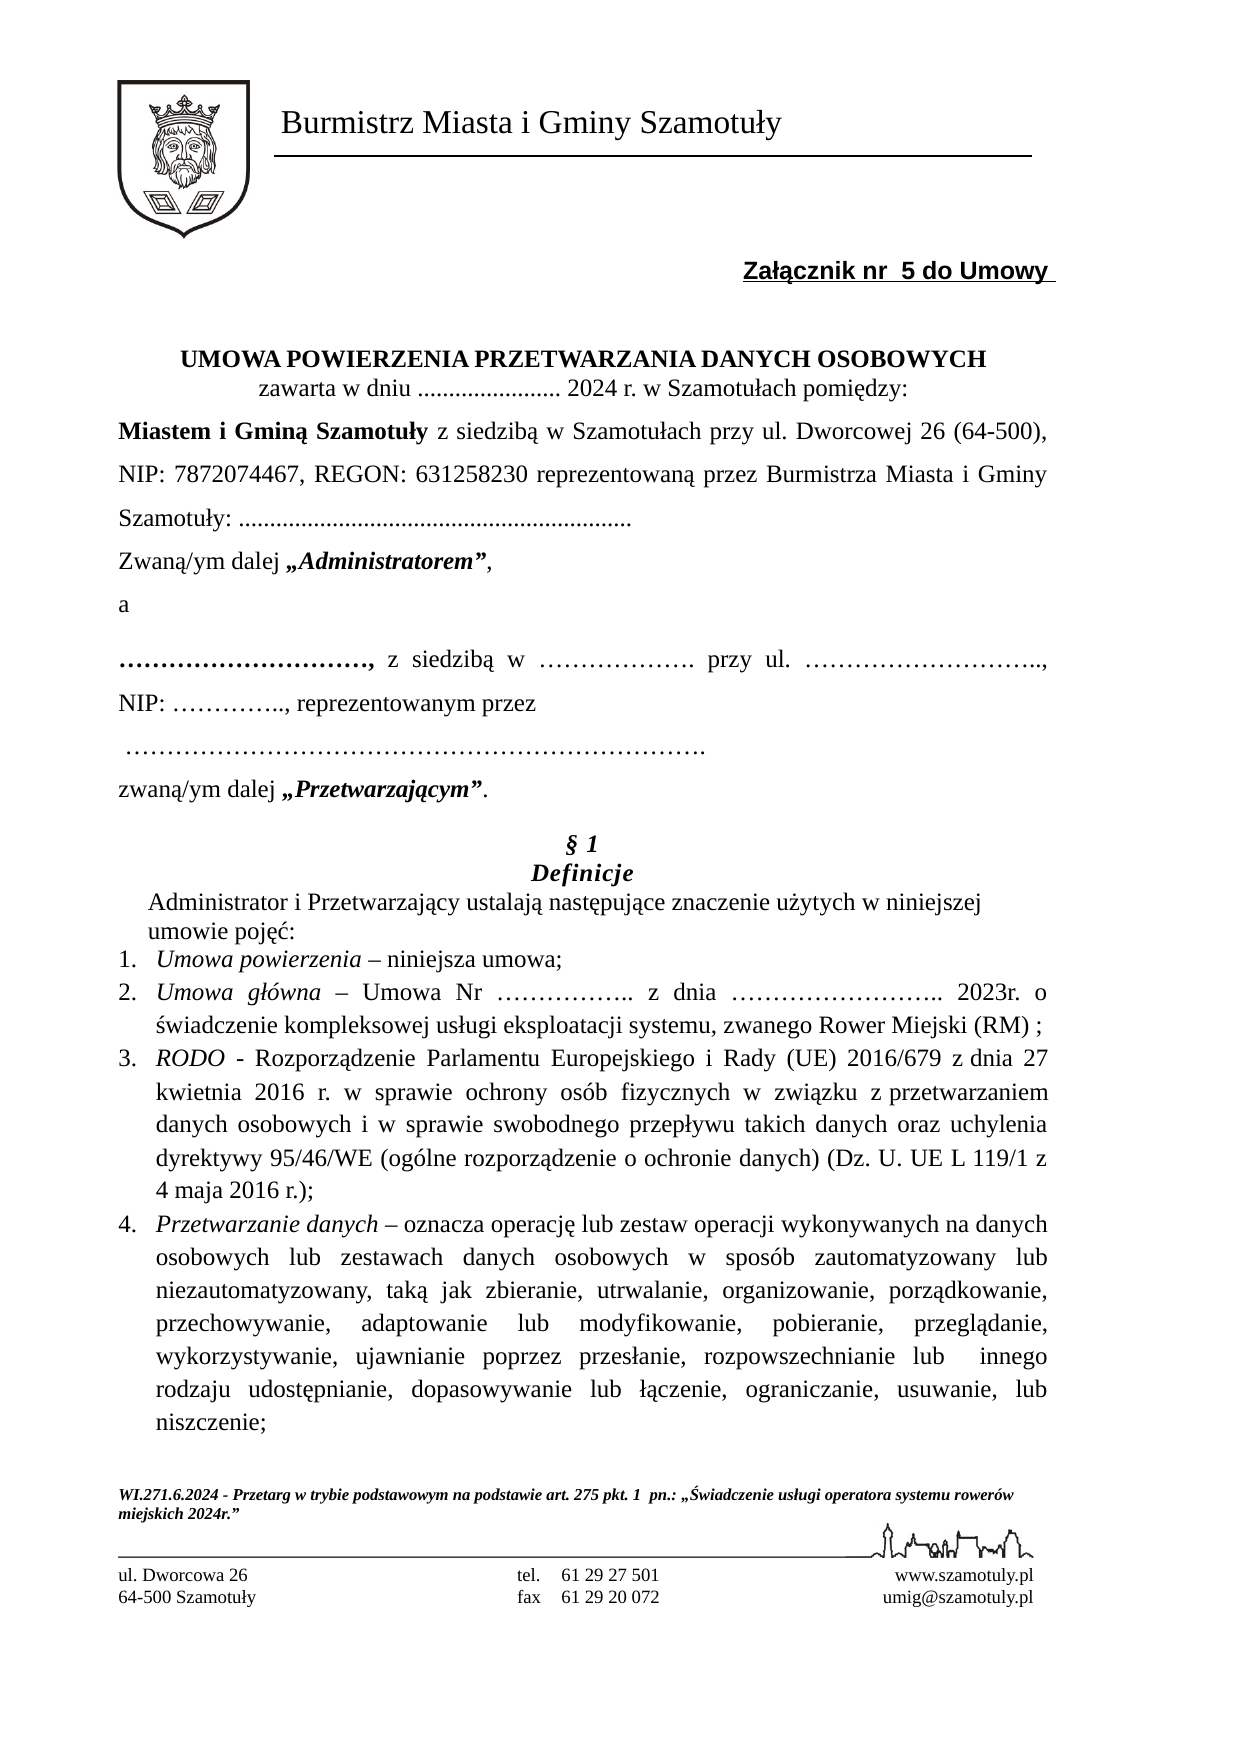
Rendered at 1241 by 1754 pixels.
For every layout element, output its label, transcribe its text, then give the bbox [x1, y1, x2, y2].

text Definicje [118, 858, 1048, 887]
text Załącznik nr 5 do Umowy [118, 256, 1048, 284]
text Administrator i Przetwarzający ustalają następujące znaczenie użytych w niniejszej umowie pojęć: [148, 887, 1048, 944]
text § 1 [118, 829, 1048, 858]
text Miastem i Gminą Szamotuły z siedzibą w Szamotułach przy ul. Dworcowej 26 (64-500), NIP: 7872074467, REGON: 631258230 reprezentowaną przez Burmistrza Miasta i Gminy Szamotuły: ............................................................... [118, 416, 1048, 531]
text ……………………………………………………………. [118, 731, 1048, 759]
picture [117, 80, 250, 239]
text zwaną/ym dalej „Przetwarzającym”. [118, 774, 1048, 803]
list Umowa główna – Umowa Nr …………….. z dnia …………………….. 2023r. o świadczenie kompleksowej usługi eksploatacji systemu, zwanego Rower Miejski (RM) ; [118, 977, 1048, 1039]
text a [118, 589, 1048, 618]
text …………………………, z siedzibą w ………………. przy ul. ……………………….., NIP: ………….., reprezentowanym przez [118, 644, 1048, 716]
list Umowa powierzenia – niniejsza umowa; [118, 944, 1048, 973]
text Zwaną/ym dalej „Administratorem”, [118, 546, 1048, 574]
list Przetwarzanie danych – oznacza operację lub zestaw operacji wykonywanych na danych osobowych lub zestawach danych osobowych w sposób zautomatyzowany lub niezautomatyzowany, taką jak zbieranie, utrwalanie, organizowanie, porządkowanie, przechowywanie, adaptowanie lub modyfikowanie, pobieranie, przeglądanie, wykorzystywanie, ujawnianie poprzez przesłanie, rozpowszechnianie lub innego rodzaju udostępnianie, dopasowywanie lub łączenie, ograniczanie, usuwanie, lub niszczenie; [118, 1209, 1048, 1436]
picture [118, 1523, 1034, 1558]
list RODO - Rozporządzenie Parlamentu Europejskiego i Rady (UE) 2016/679 z dnia 27 kwietnia 2016 r. w sprawie ochrony osób fizycznych w związku z przetwarzaniem danych osobowych i w sprawie swobodnego przepływu takich danych oraz uchylenia dyrektywy 95/46/WE (ogólne rozporządzenie o ochronie danych) (Dz. U. UE L 119/1 z 4 maja 2016 r.); [118, 1043, 1048, 1204]
text UMOWA POWIERZENIA PRZETWARZANIA DANYCH OSOBOWYCH [118, 344, 1048, 373]
text zawarta w dniu ....................... 2024 r. w Szamotułach pomiędzy: [118, 373, 1048, 402]
